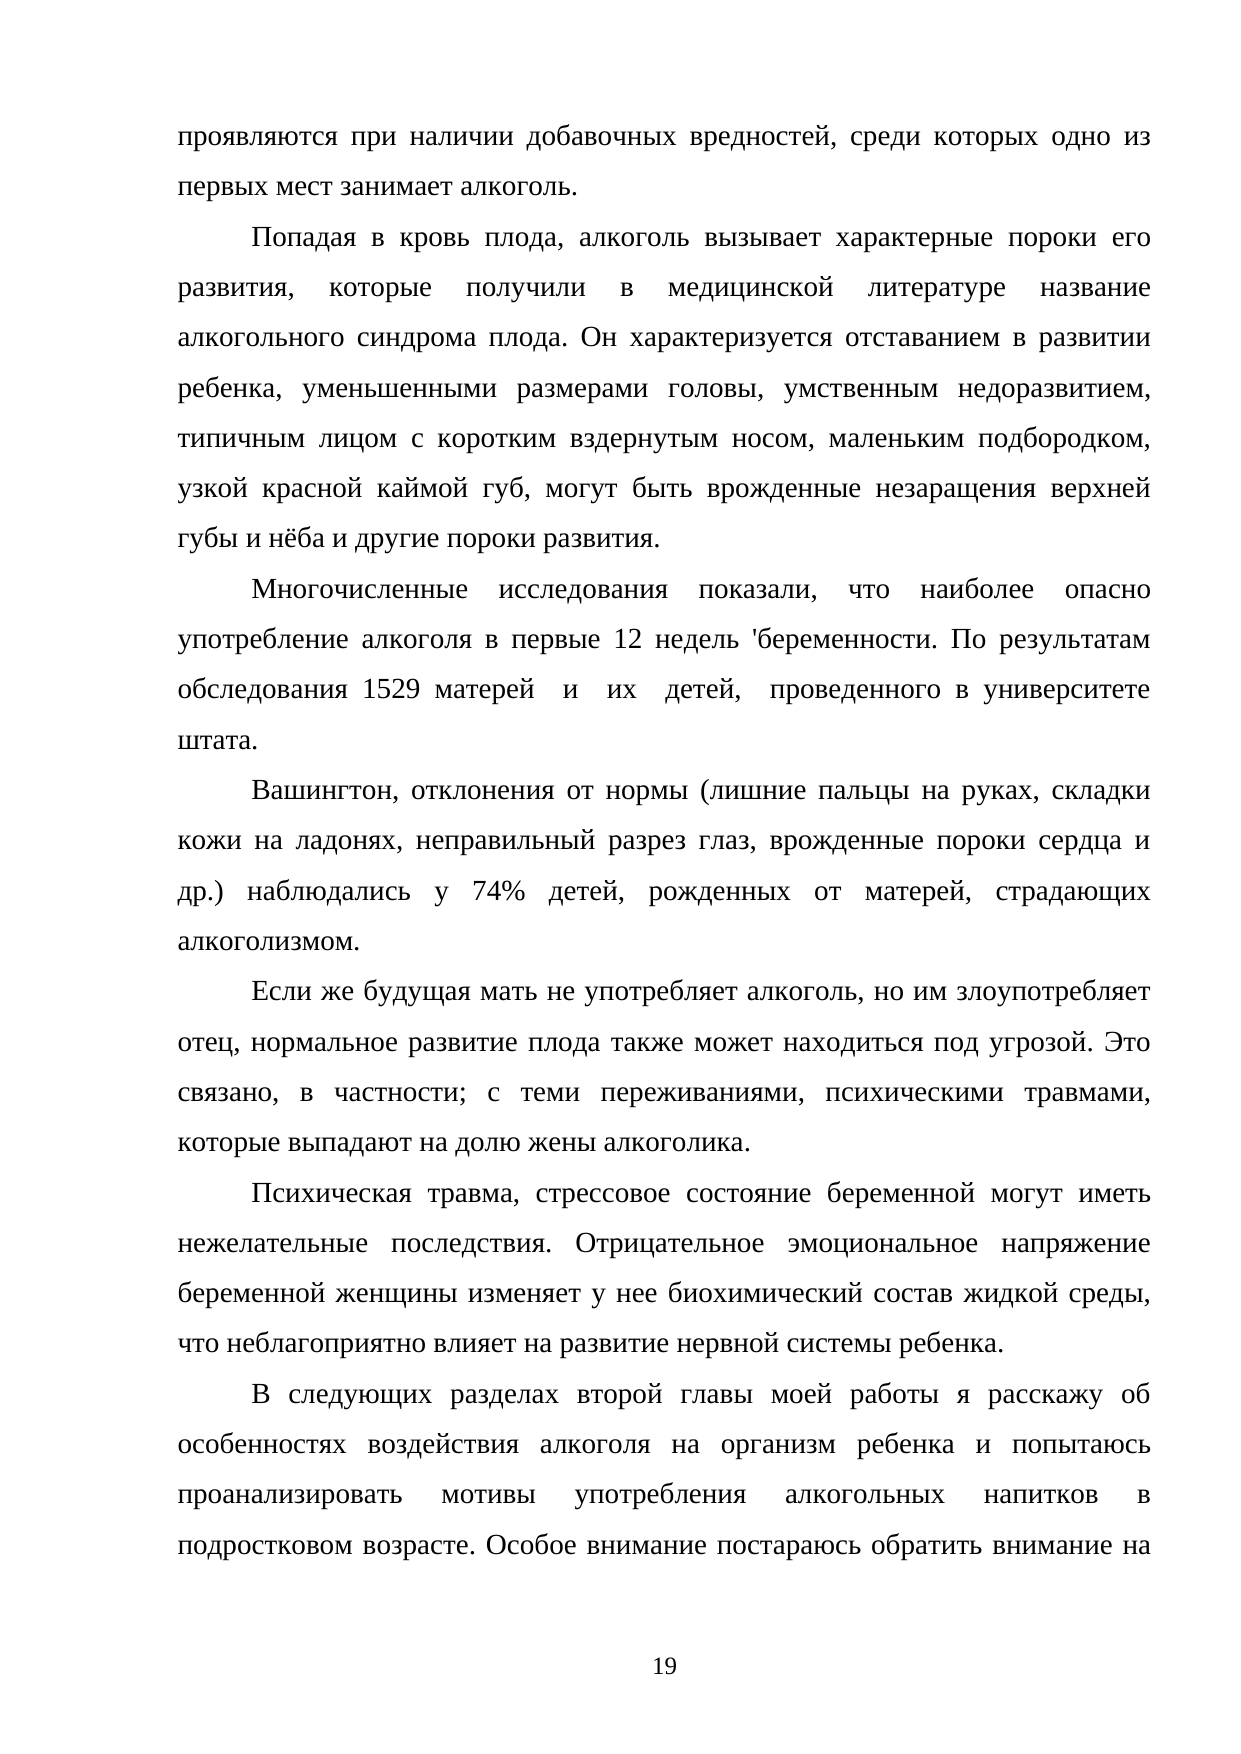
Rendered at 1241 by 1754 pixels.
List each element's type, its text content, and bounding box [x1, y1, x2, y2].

text Вашингтон, отклонения от нормы (лишние пальцы на руках, складки кожи на ладонях, неправильный разрез глаз, врожденные пороки сердца и др.) наблюдались у 74% детей, рожденных от матерей, страдающих алкоголизмом. [177, 772, 1152, 957]
text Если же будущая мать не употребляет алкоголь, но им злоупотребляет отец, нормальное развитие плода также может находиться под угрозой. Это связано, в частности; с теми переживаниями, психическими травмами, которые выпадают на долю жены алкоголика. [177, 973, 1152, 1158]
text Попадая в кровь плода, алкоголь вызывает характерные пороки его развития, которые получили в медицинской литературе название алкогольного синдрома плода. Он характеризуется отставанием в развитии ребенка, уменьшенными размерами головы, умственным недоразвитием, типичным лицом с коротким вздернутым носом, маленьким подбородком, узкой красной каймой губ, могут быть врожденные незаращения верхней губы и нёба и другие пороки развития. [177, 219, 1152, 554]
text Многочисленные исследования показали, что наиболее опасно употребление алкоголя в первые 12 недель 'беременности. По результатам обследования 1529 матерей и их детей, проведенного в университете штата. [177, 571, 1152, 755]
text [177, 118, 1152, 202]
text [177, 1376, 1152, 1560]
text Психическая травма, стрессовое состояние беременной могут иметь нежелательные последствия. Отрицательное эмоциональное напряжение беременной женщины изменяет у нее биохимический состав жидкой среды, что неблагоприятно влияет на развитие нервной системы ребенка. [177, 1175, 1152, 1359]
